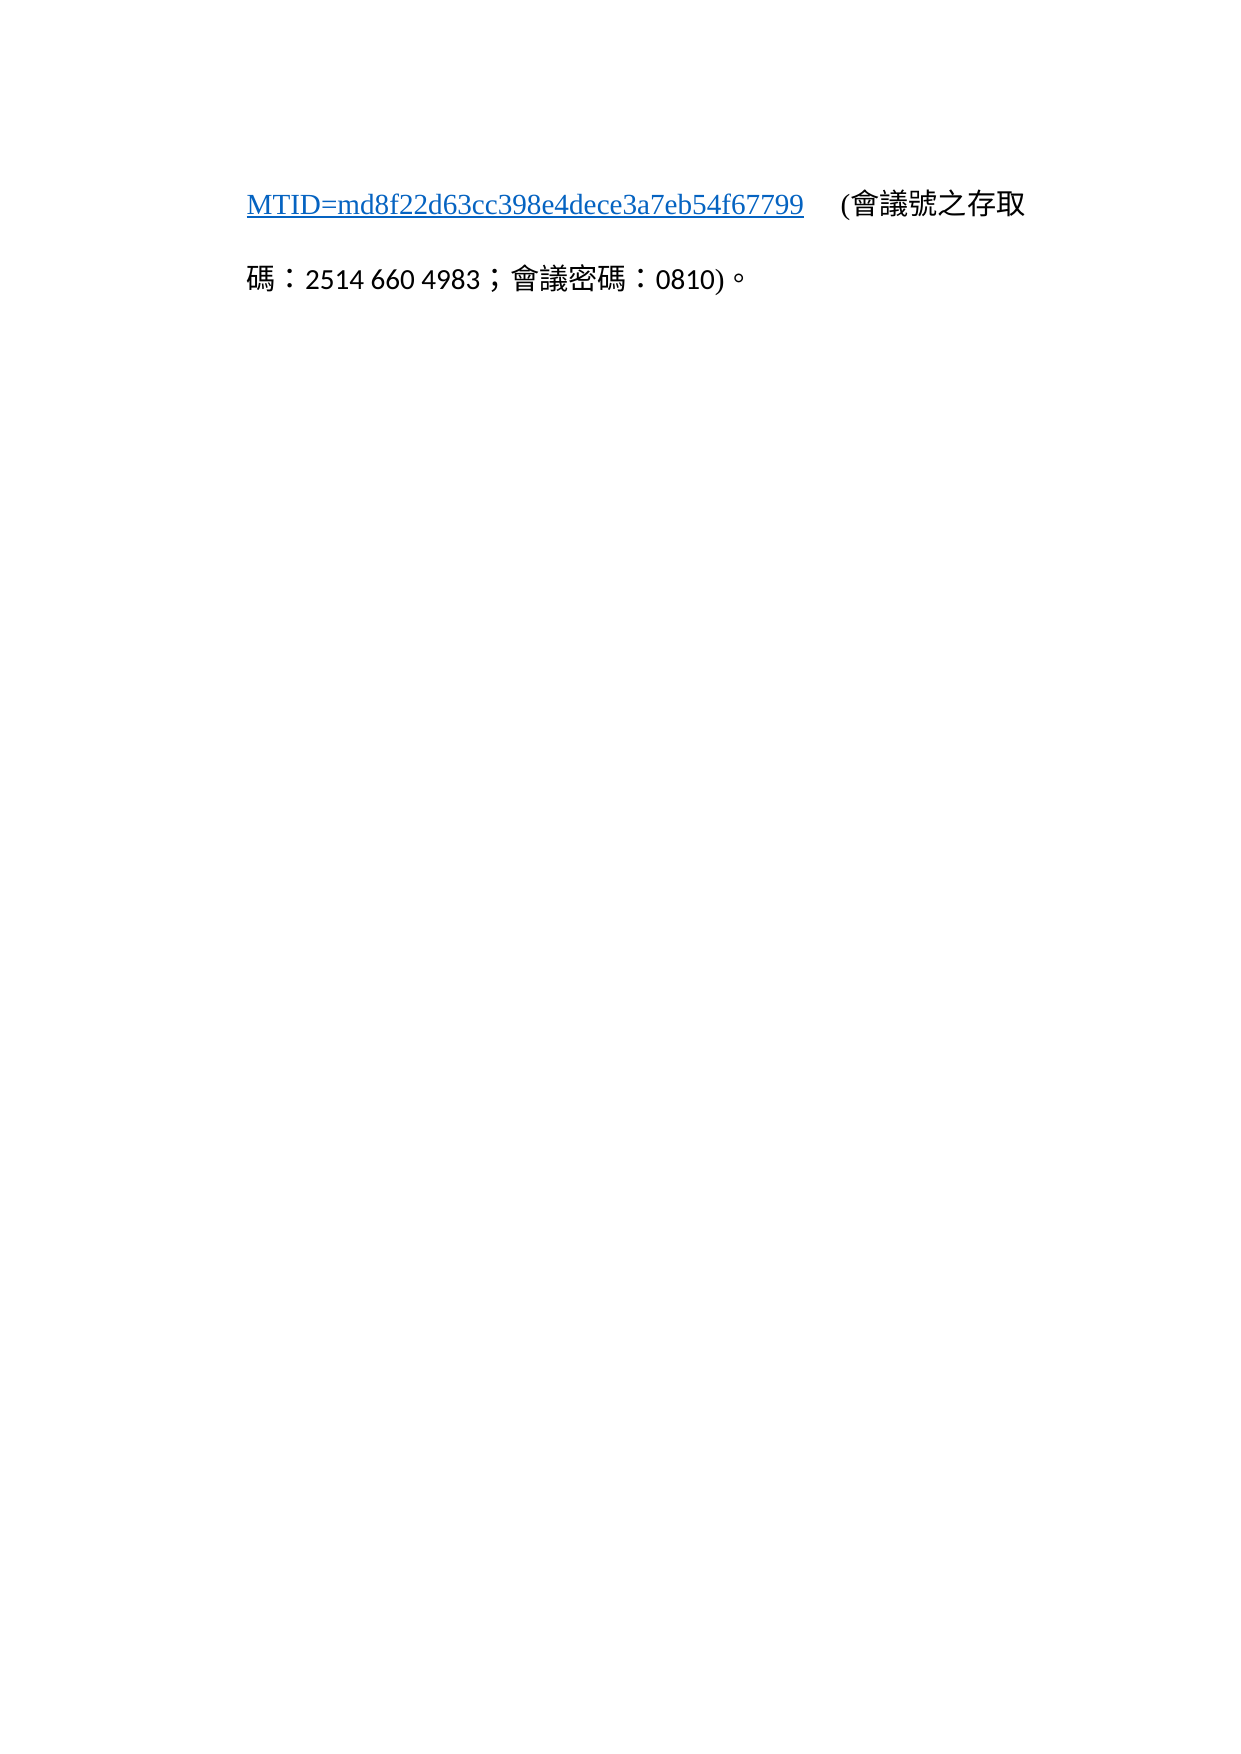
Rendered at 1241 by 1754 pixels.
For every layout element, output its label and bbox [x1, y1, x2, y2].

text [187, 164, 1053, 314]
